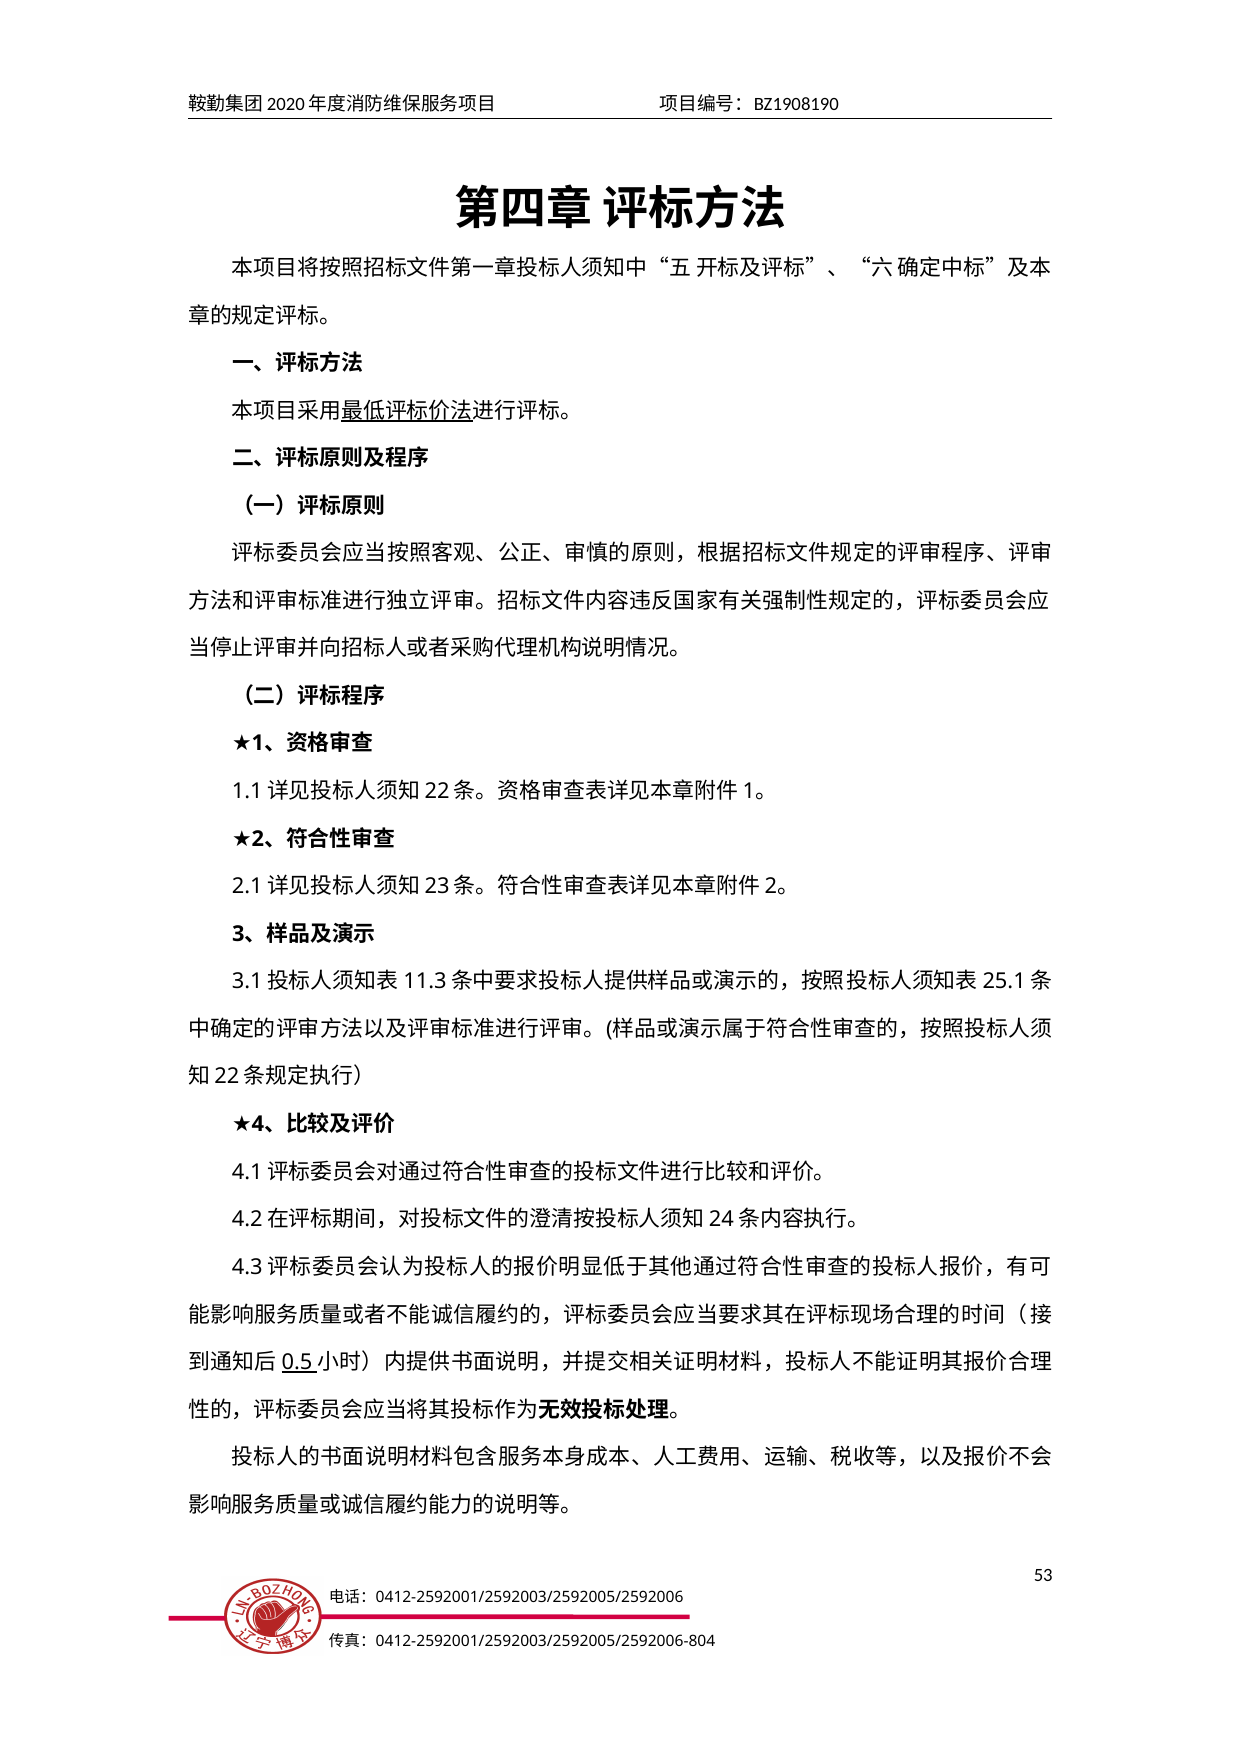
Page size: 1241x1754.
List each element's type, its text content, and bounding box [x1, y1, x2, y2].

text 4.3评标委员会认为投标人的报价明显低于其他通过符合性审查的投标人报价，有可能影响服务质量或者不能诚信履约的，评标委员会应当要求其在评标现场合理的时间（接到通知后0.5小时）内提供书面说明，并提交相关证明材料，投标人不能证明其报价合理性的，评标委员会应当将其投标作为无效投标处理。 [188, 1249, 1052, 1423]
text 二、评标原则及程序 [188, 440, 1052, 472]
text 4.1评标委员会对通过符合性审查的投标文件进行比较和评价。 [188, 1154, 1052, 1186]
text （一）评标原则 [188, 488, 1052, 519]
text 评标委员会应当按照客观、公正、审慎的原则，根据招标文件规定的评审程序、评审方法和评审标准进行独立评审。招标文件内容违反国家有关强制性规定的，评标委员会应当停止评审并向招标人或者采购代理机构说明情况。 [188, 535, 1052, 662]
text （二）评标程序 [188, 678, 1052, 709]
text 4.2在评标期间，对投标文件的澄清按投标人须知24条内容执行。 [188, 1201, 1052, 1233]
text ★2、符合性审查 [188, 821, 1052, 852]
text 3.1投标人须知表11.3条中要求投标人提供样品或演示的，按照投标人须知表25.1条中确定的评审方法以及评审标准进行评审。(样品或演示属于符合性审查的，按照投标人须知22条规定执行） [188, 963, 1052, 1090]
text 1.1详见投标人须知22条。资格审查表详见本章附件1。 [188, 773, 1052, 805]
text 一、评标方法 [188, 345, 1052, 377]
text 投标人的书面说明材料包含服务本身成本、人工费用、运输、税收等，以及报价不会影响服务质量或诚信履约能力的说明等。 [188, 1439, 1052, 1518]
text 本项目将按照招标文件第一章投标人须知中“五 开标及评标”、“六 确定中标”及本章的规定评标。 [188, 250, 1052, 329]
text ★1、资格审查 [188, 725, 1052, 757]
text ★4、比较及评价 [188, 1106, 1052, 1138]
subtitle 第四章 评标方法 [188, 171, 1052, 238]
text 2.1详见投标人须知23条。符合性审查表详见本章附件2。 [188, 868, 1052, 900]
text 3、样品及演示 [188, 916, 1052, 947]
text 本项目采用最低评标价法进行评标。 [188, 393, 1052, 424]
